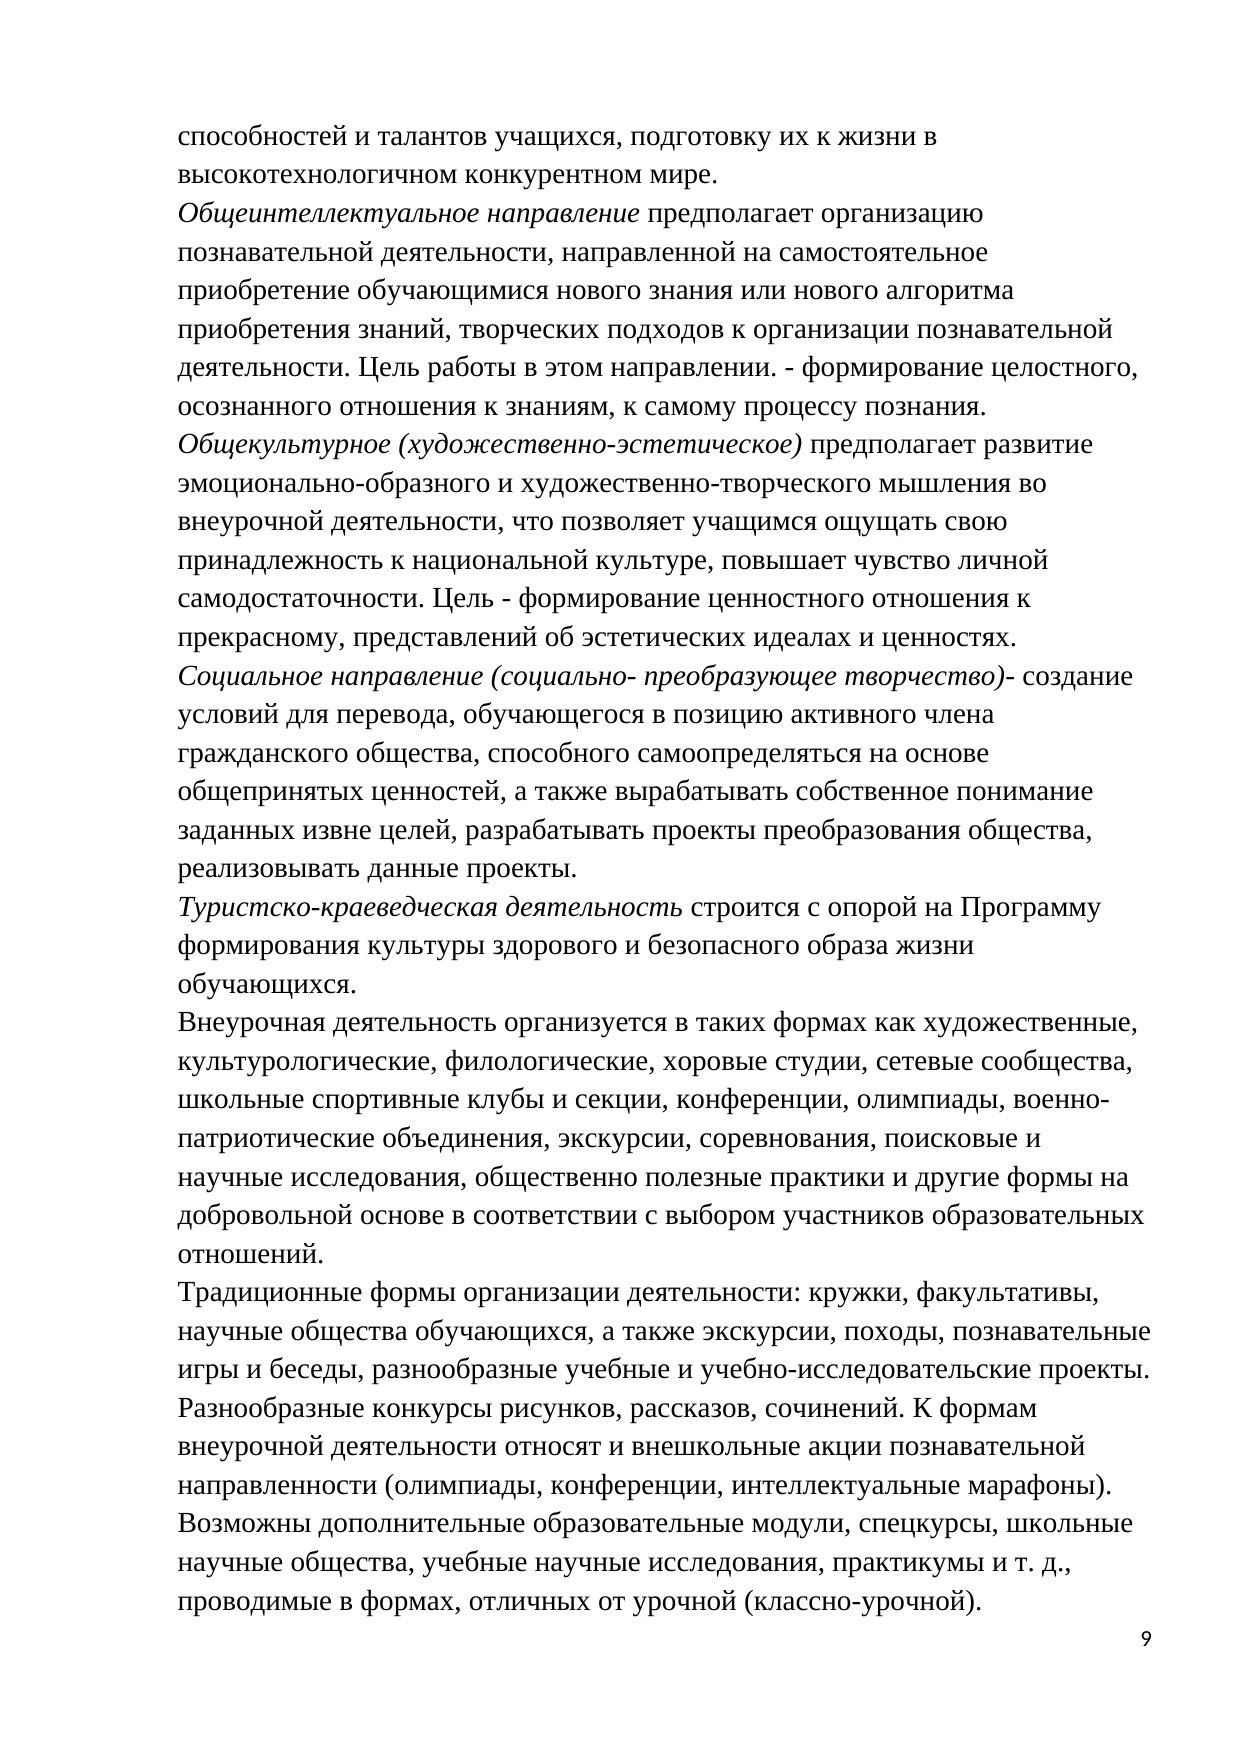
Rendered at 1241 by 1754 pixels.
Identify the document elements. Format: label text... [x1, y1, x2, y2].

text Традиционные формы организации деятельности: кружки, факультативы, научные общества обучающихся, а также экскурсии, походы, познавательные игры и беседы, разнообразные учебные и учебно-исследовательские проекты. Разнообразные конкурсы рисунков, рассказов, сочинений. К формам внеурочной деятельности относят и внешкольные акции познавательной направленности (олимпиады, конференции, интеллектуальные марафоны). Возможны дополнительные образовательные модули, спецкурсы, школьные научные общества, учебные научные исследования, практикумы и т. д., проводимые в формах, отличных от урочной (классно-урочной). [177, 1274, 1152, 1616]
text Общеинтеллектуальное направление предполагает организацию познавательной деятельности, направленной на самостоятельное приобретение обучающимися нового знания или нового алгоритма приобретения знаний, творческих подходов к организации познавательной деятельности. Цель работы в этом направлении. - формирование целостного, осознанного отношения к знаниям, к самому процессу познания. [177, 195, 1152, 421]
text Социальное направление (социально- преобразующее творчество)- создание условий для перевода, обучающегося в позицию активного члена гражданского общества, способного самоопределяться на основе общепринятых ценностей, а также вырабатывать собственное понимание заданных извне целей, разрабатывать проекты преобразования общества, реализовывать данные проекты. [177, 658, 1152, 884]
text способностей и талантов учащихся, подготовку их к жизни в высокотехнологичном конкурентном мире. [177, 118, 1152, 190]
text Общекультурное (художественно-эстетическое) предполагает развитие эмоционально-образного и художественно-творческого мышления во внеурочной деятельности, что позволяет учащимся ощущать свою принадлежность к национальной культуре, повышает чувство личной самодостаточности. Цель - формирование ценностного отношения к прекрасному, представлений об эстетических идеалах и ценностях. [177, 426, 1152, 653]
text Туристско-краеведческая деятельность строится с опорой на Программу формирования культуры здорового и безопасного образа жизни обучающихся. [177, 889, 1152, 999]
text Внеурочная деятельность организуется в таких формах как художественные, культурологические, филологические, хоровые студии, сетевые сообщества, школьные спортивные клубы и секции, конференции, олимпиады, военно-патриотические объединения, экскурсии, соревнования, поисковые и научные исследования, общественно полезные практики и другие формы на добровольной основе в соответствии с выбором участников образовательных отношений. [177, 1004, 1152, 1269]
